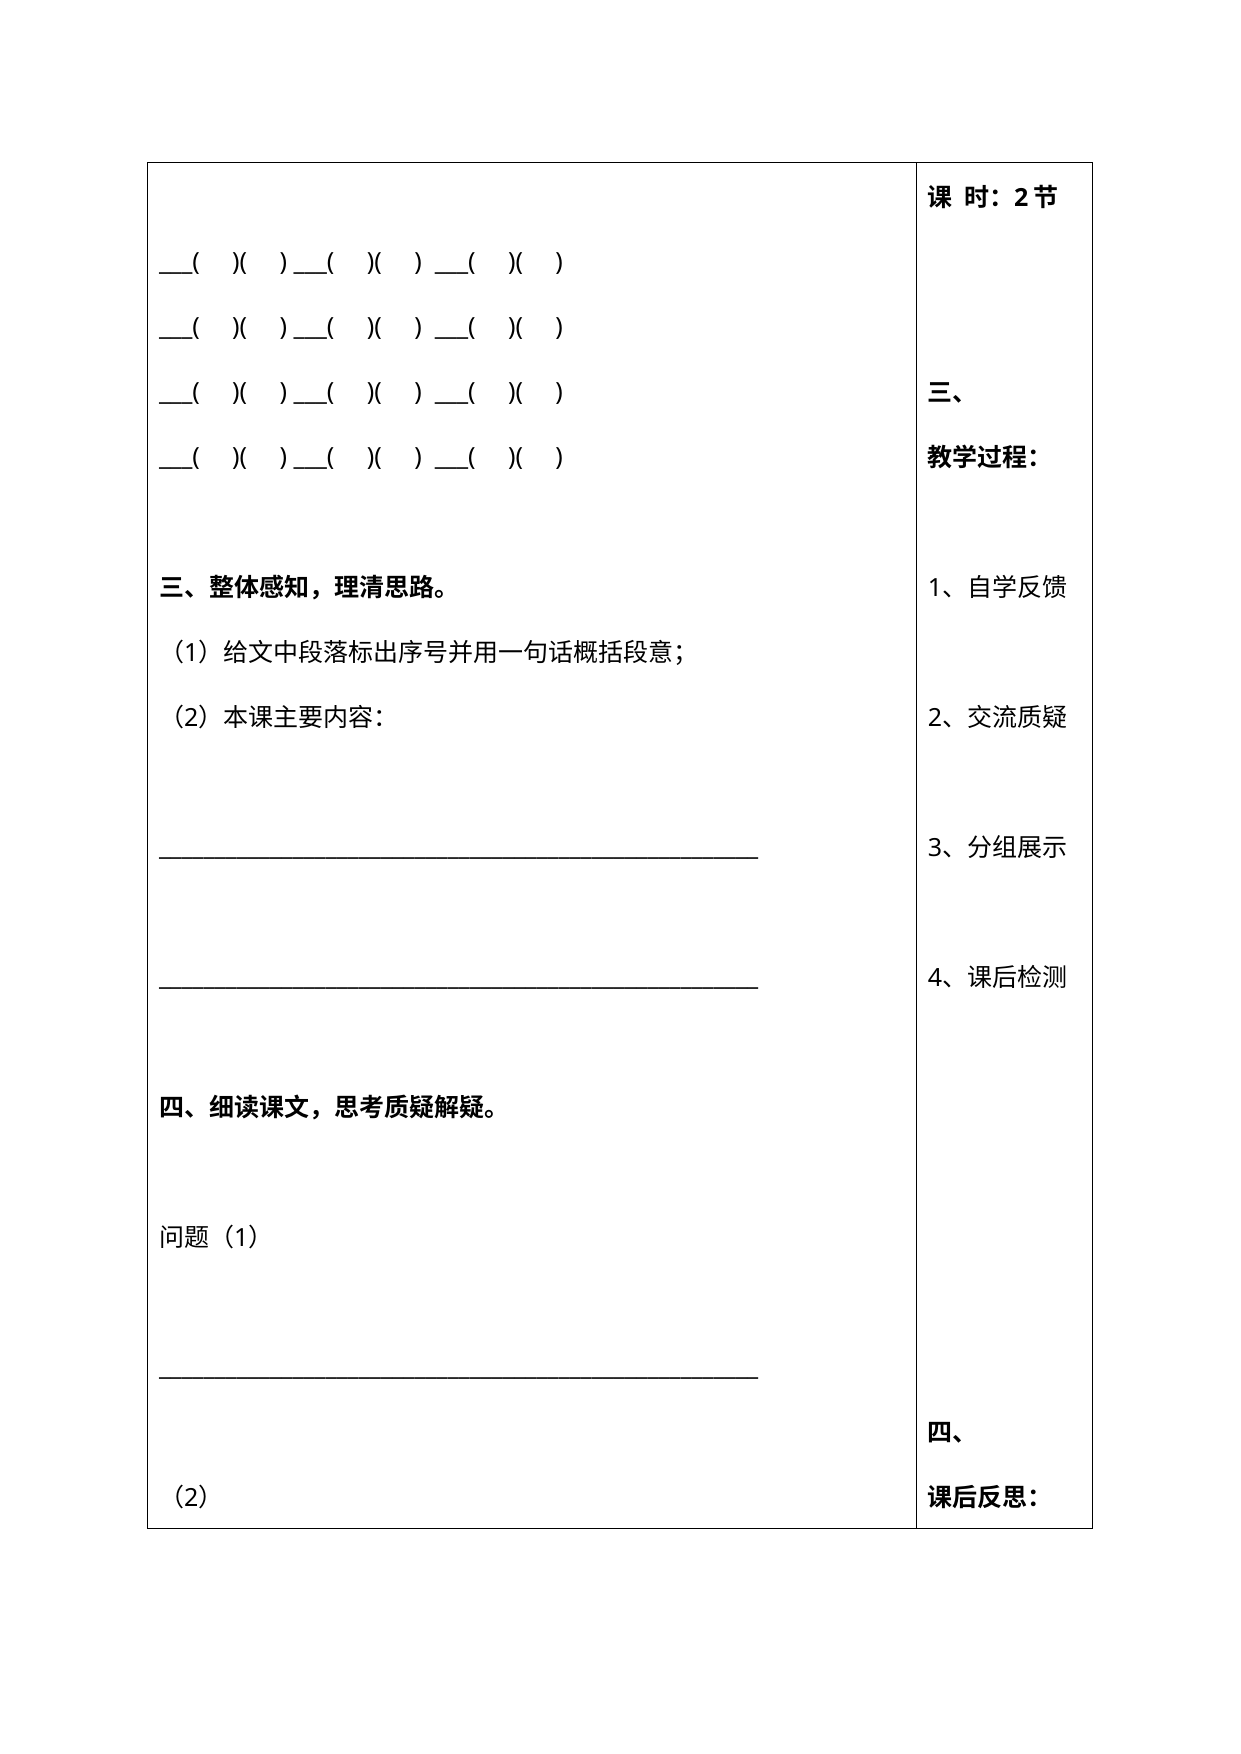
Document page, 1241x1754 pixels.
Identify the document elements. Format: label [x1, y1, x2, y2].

table_cell [148, 163, 916, 1528]
table_cell [917, 163, 1092, 1528]
